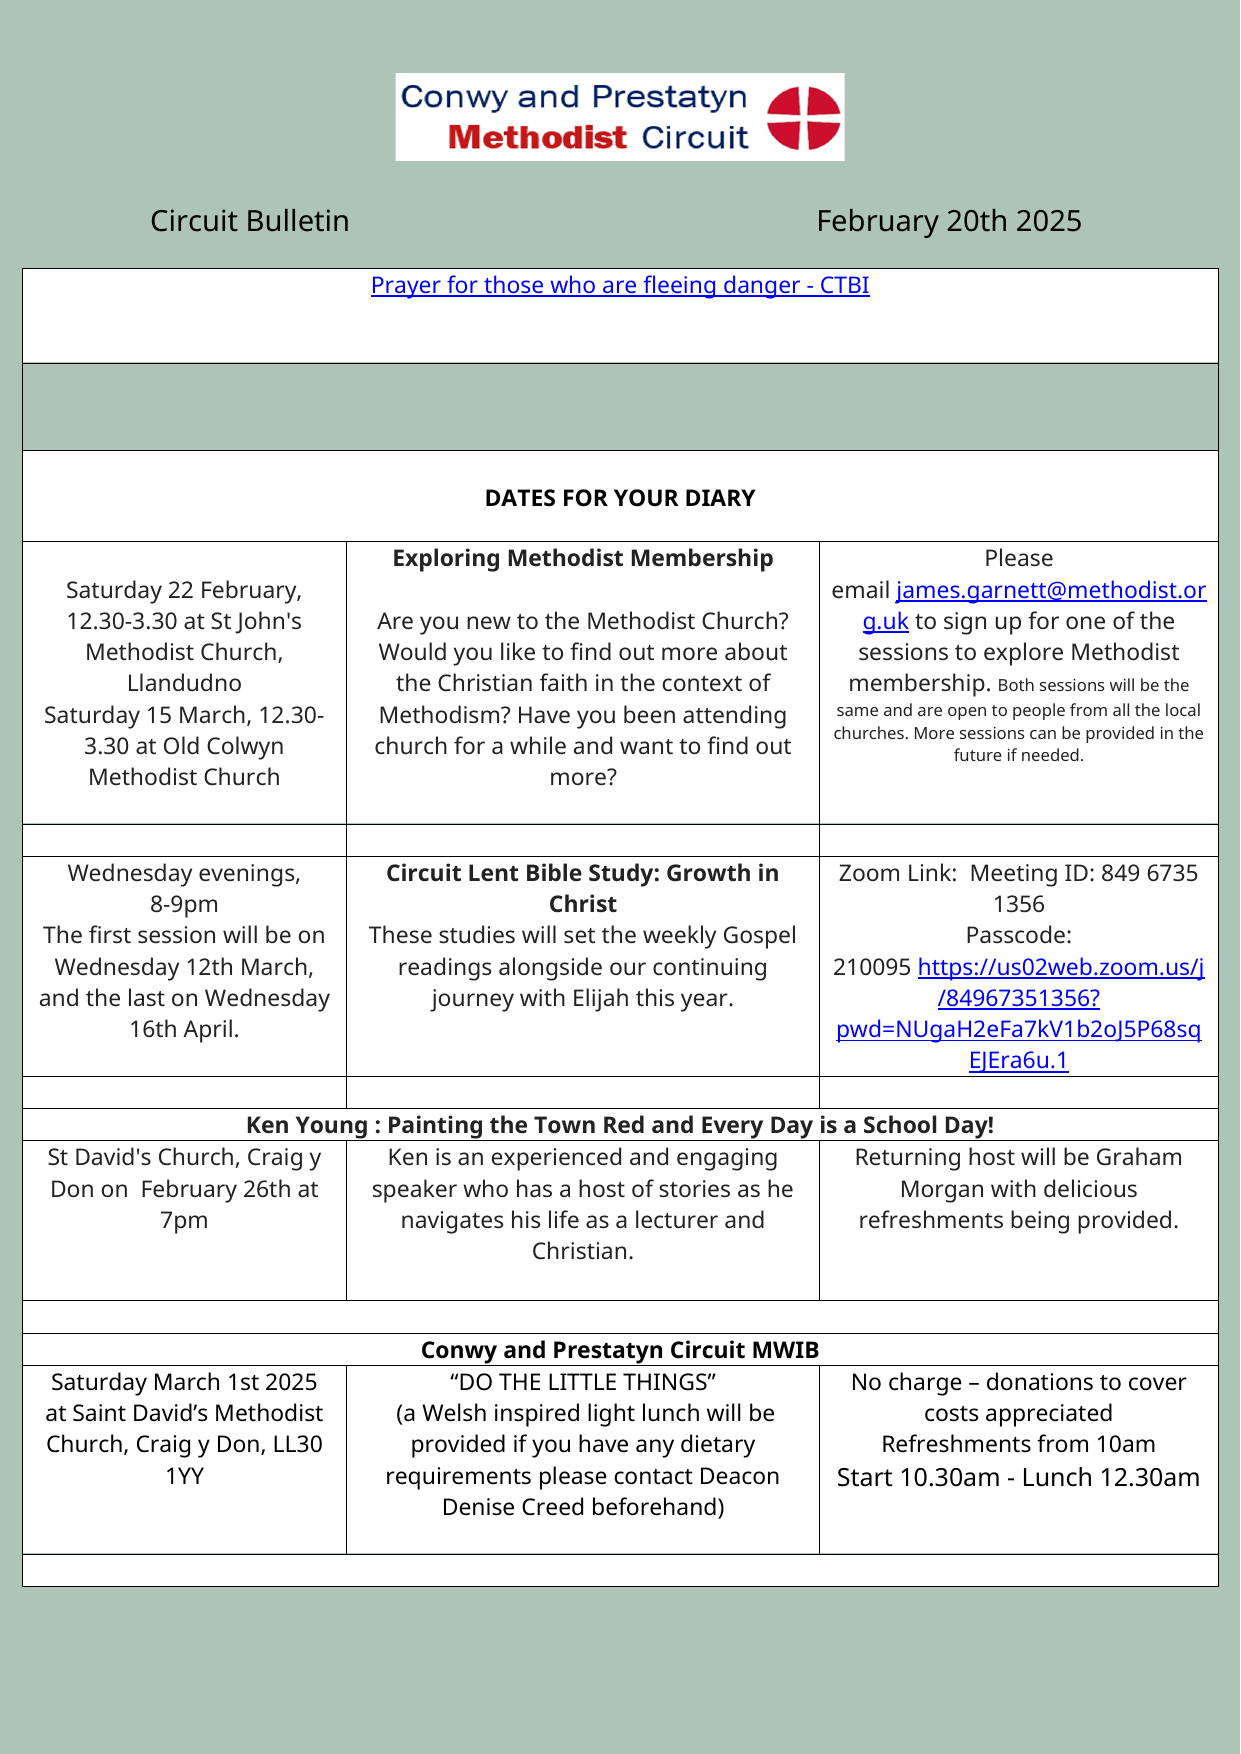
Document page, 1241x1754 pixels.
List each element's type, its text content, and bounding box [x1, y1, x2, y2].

table_cell Please email james.garnett@methodist.org.uk to sign up for one of the sessions to explore Methodist membership. Both sessions will be the same and are open to people from all the local churches. More sessions can be provided in the future if needed. [820, 542, 1218, 823]
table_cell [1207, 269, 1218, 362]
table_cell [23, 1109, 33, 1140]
table_cell Wednesday evenings, 8-9pm The first session will be on Wednesday 12th March, and the last on Wednesday 16th April. [23, 857, 346, 1076]
table_cell [23, 1077, 346, 1108]
table_cell Conwy and Prestatyn Circuit MWIB [23, 1334, 1218, 1365]
table_cell Zoom Link: Meeting ID: 849 6735 1356 Passcode: 210095 https://us02web.zoom.us/j/84967351356?pwd=NUgaH2eFa7kV1b2oJ5P68sqEJEra6u.1 [820, 857, 1218, 1076]
table_cell DATES FOR YOUR DIARY [23, 451, 1218, 541]
table_cell Saturday 22 February, 12.30-3.30 at St John's Methodist Church, Llandudno Saturday 15 March, 12.30-3.30 at Old Colwyn Methodist Church [23, 542, 346, 823]
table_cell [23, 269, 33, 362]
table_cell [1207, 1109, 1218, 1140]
picture [395, 73, 845, 161]
table_cell [23, 364, 1218, 450]
table_cell [23, 1301, 1218, 1333]
table_cell Circuit Lent Bible Study: Growth in Christ These studies will set the weekly Gospel readings alongside our continuing journey with Elijah this year. [347, 857, 819, 1076]
table_cell [820, 825, 1218, 856]
table_cell Returning host will be Graham Morgan with delicious refreshments being provided. [820, 1141, 1218, 1300]
table_cell Saturday March 1st 2025 at Saint David’s Methodist Church, Craig y Don, LL30 1YY [23, 1366, 346, 1553]
table_cell [347, 825, 819, 856]
table_cell [23, 1555, 1218, 1586]
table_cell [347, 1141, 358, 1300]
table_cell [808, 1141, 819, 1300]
table_cell St David's Church, Craig y Don on February 26th at 7pm [23, 1141, 346, 1300]
table_cell Exploring Methodist Membership Are you new to the Methodist Church? Would you like to find out more about the Christian faith in the context of Methodism? Have you been attending church for a while and want to find out more? [347, 542, 819, 823]
table_cell [347, 1077, 819, 1108]
table_cell No charge – donations to cover costs appreciated Refreshments from 10am Start 10.30am - Lunch 12.30am [820, 1366, 1218, 1553]
table_cell [820, 1077, 1218, 1108]
table_cell [23, 825, 346, 856]
table_cell “DO THE LITTLE THINGS” (a Welsh inspired light lunch will be provided if you have any dietary requirements please contact Deacon Denise Creed beforehand) [347, 1366, 819, 1553]
